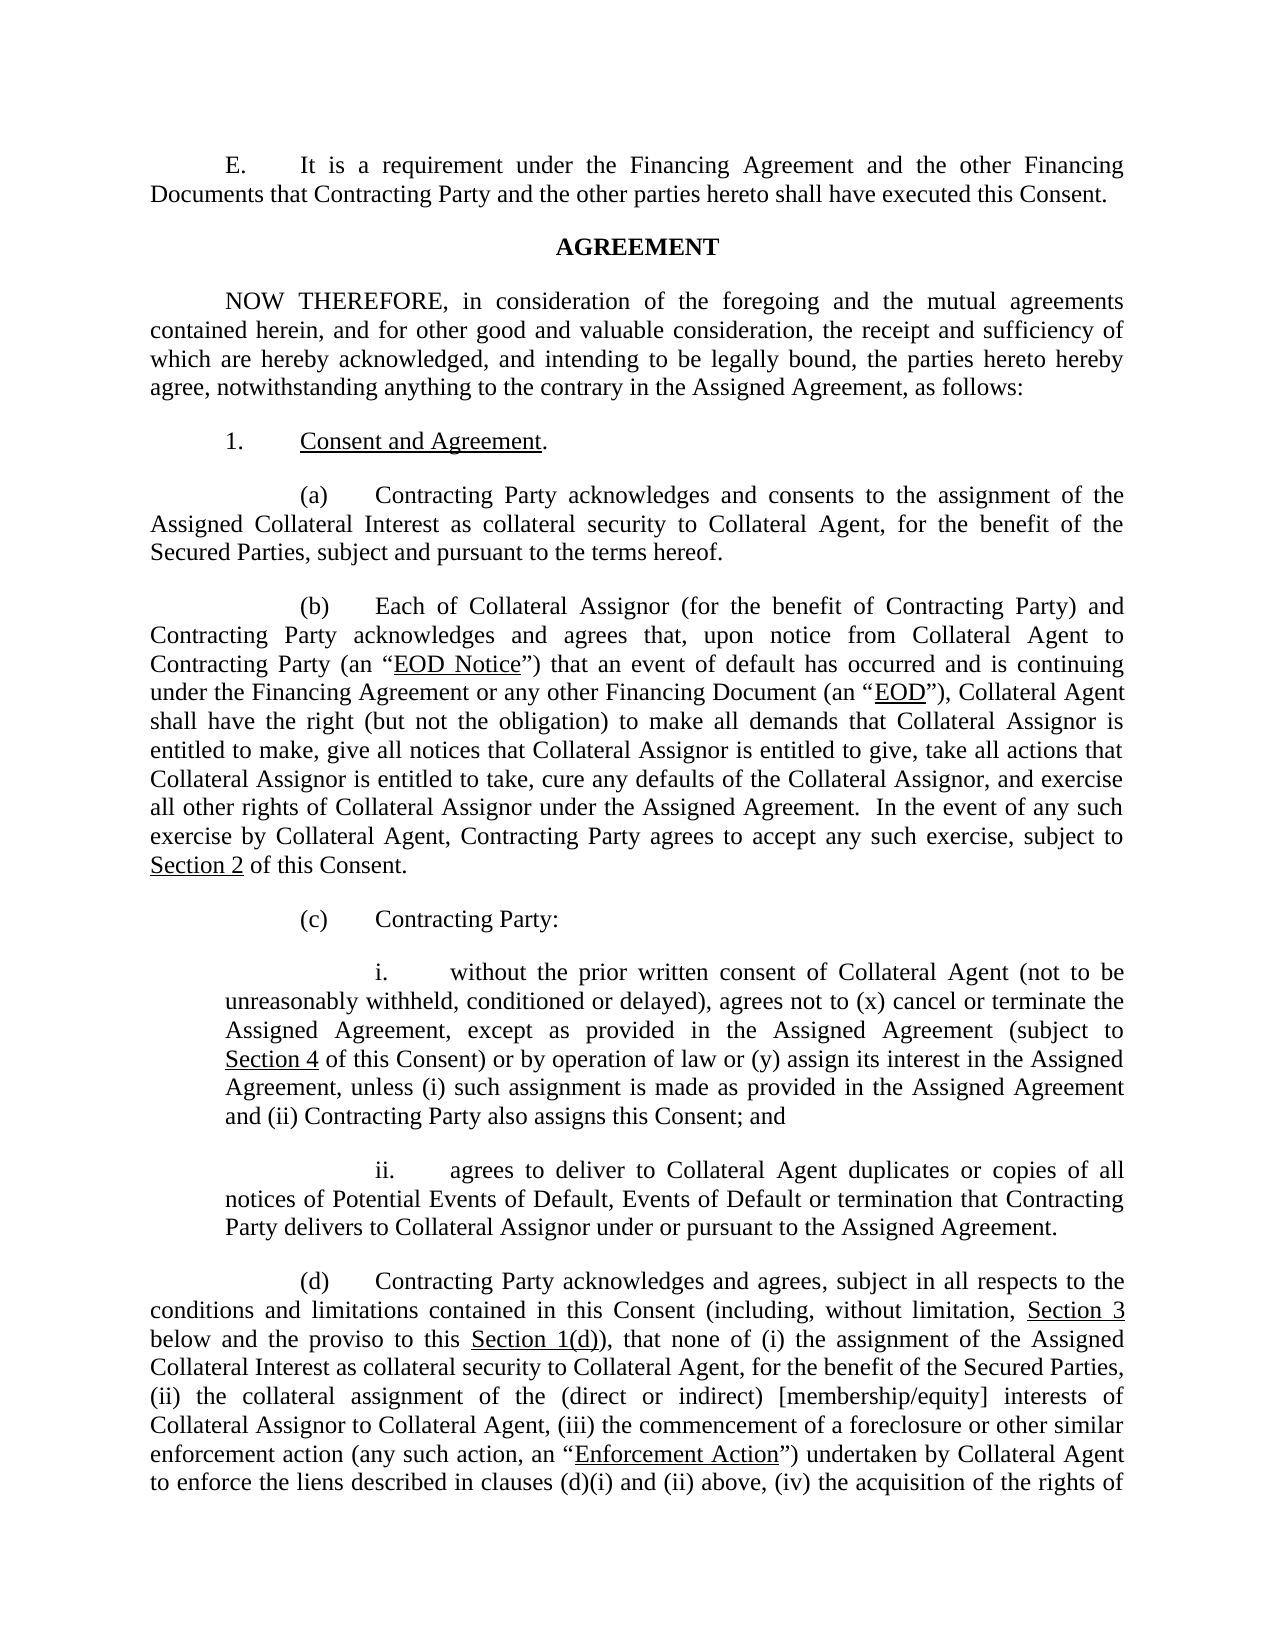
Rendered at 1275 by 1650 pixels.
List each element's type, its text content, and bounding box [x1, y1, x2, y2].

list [150, 1266, 1125, 1496]
text NOW THEREFORE, in consideration of the foregoing and the mutual agreements contained herein, and for other good and valuable consideration, the receipt and sufficiency of which are hereby acknowledged, and intending to be legally bound, the parties hereto hereby agree, notwithstanding anything to the contrary in the Assigned Agreement, as follows: [150, 286, 1125, 401]
list Consent and Agreement. [150, 426, 1125, 455]
list without the prior written consent of Collateral Agent (not to be unreasonably withheld, conditioned or delayed), agrees not to (x) cancel or terminate the Assigned Agreement, except as provided in the Assigned Agreement (subject to Section 4 of this Consent) or by operation of law or (y) assign its interest in the Assigned Agreement, unless (i) such assignment is made as provided in the Assigned Agreement and (ii) Contracting Party also assigns this Consent; and [225, 957, 1125, 1130]
list Contracting Party: [150, 904, 1125, 932]
list It is a requirement under the Financing Agreement and the other Financing Documents that Contracting Party and the other parties hereto shall have executed this Consent. [150, 150, 1125, 207]
text AGREEMENT [150, 232, 1125, 261]
list Each of Collateral Assignor (for the benefit of Contracting Party) and Contracting Party acknowledges and agrees that, upon notice from Collateral Agent to Contracting Party (an “EOD Notice”) that an event of default has occurred and is continuing under the Financing Agreement or any other Financing Document (an “EOD”), Collateral Agent shall have the right (but not the obligation) to make all demands that Collateral Assignor is entitled to make, give all notices that Collateral Assignor is entitled to give, take all actions that Collateral Assignor is entitled to take, cure any defaults of the Collateral Assignor, and exercise all other rights of Collateral Assignor under the Assigned Agreement. In the event of any such exercise by Collateral Agent, Contracting Party agrees to accept any such exercise, subject to Section 2 of this Consent. [150, 591, 1125, 879]
list Contracting Party acknowledges and consents to the assignment of the Assigned Collateral Interest as collateral security to Collateral Agent, for the benefit of the Secured Parties, subject and pursuant to the terms hereof. [150, 480, 1125, 566]
list agrees to deliver to Collateral Agent duplicates or copies of all notices of Potential Events of Default, Events of Default or termination that Contracting Party delivers to Collateral Assignor under or pursuant to the Assigned Agreement. [225, 1155, 1125, 1241]
